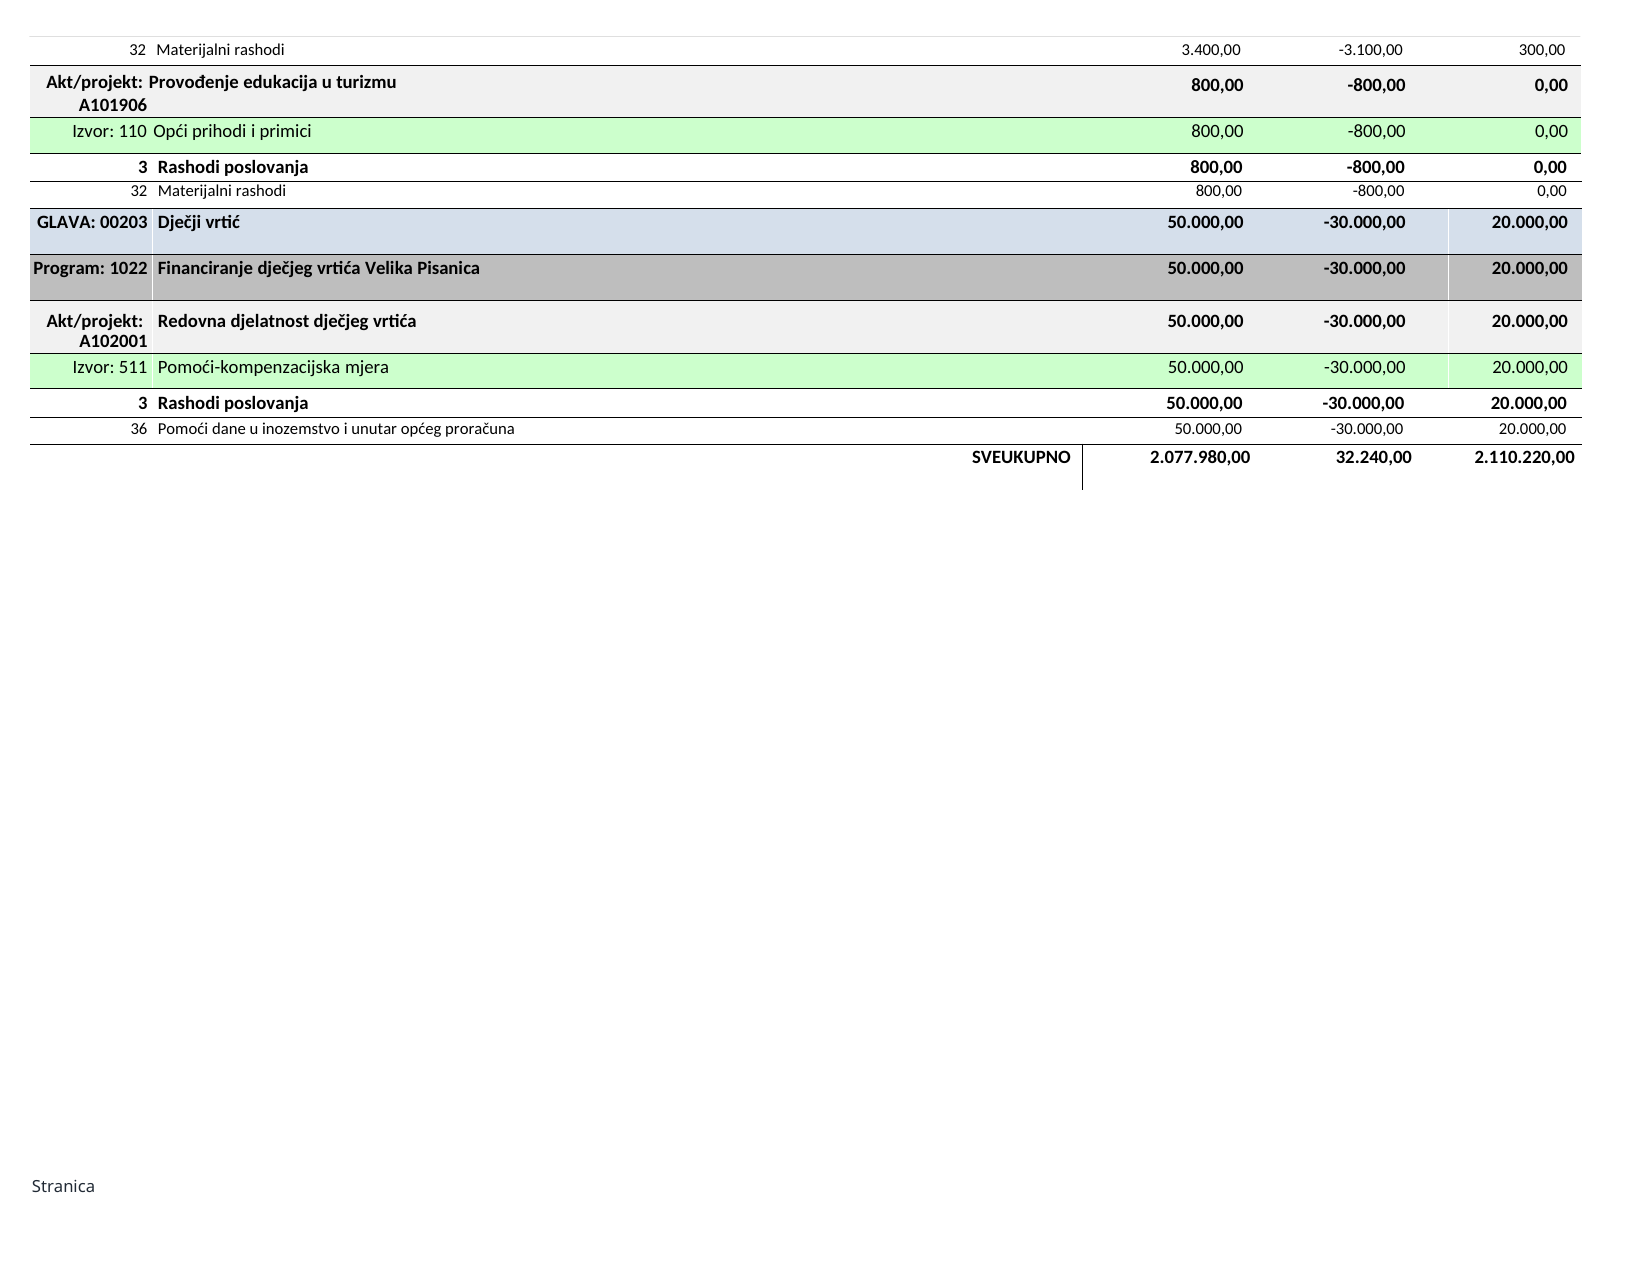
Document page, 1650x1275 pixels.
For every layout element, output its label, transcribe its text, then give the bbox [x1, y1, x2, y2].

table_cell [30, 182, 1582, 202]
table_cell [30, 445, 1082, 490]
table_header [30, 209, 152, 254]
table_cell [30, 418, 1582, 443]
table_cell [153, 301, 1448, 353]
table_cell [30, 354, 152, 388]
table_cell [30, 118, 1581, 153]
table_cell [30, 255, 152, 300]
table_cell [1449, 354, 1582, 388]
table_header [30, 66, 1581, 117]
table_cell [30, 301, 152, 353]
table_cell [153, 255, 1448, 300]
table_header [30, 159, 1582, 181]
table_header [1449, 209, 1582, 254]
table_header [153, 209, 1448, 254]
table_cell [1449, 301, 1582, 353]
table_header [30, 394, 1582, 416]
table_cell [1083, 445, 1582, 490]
text 32 Materijalni rashodi 3.400,00 -3.100,00 300,00 [129, 39, 1594, 59]
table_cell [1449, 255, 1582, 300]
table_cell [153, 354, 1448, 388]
